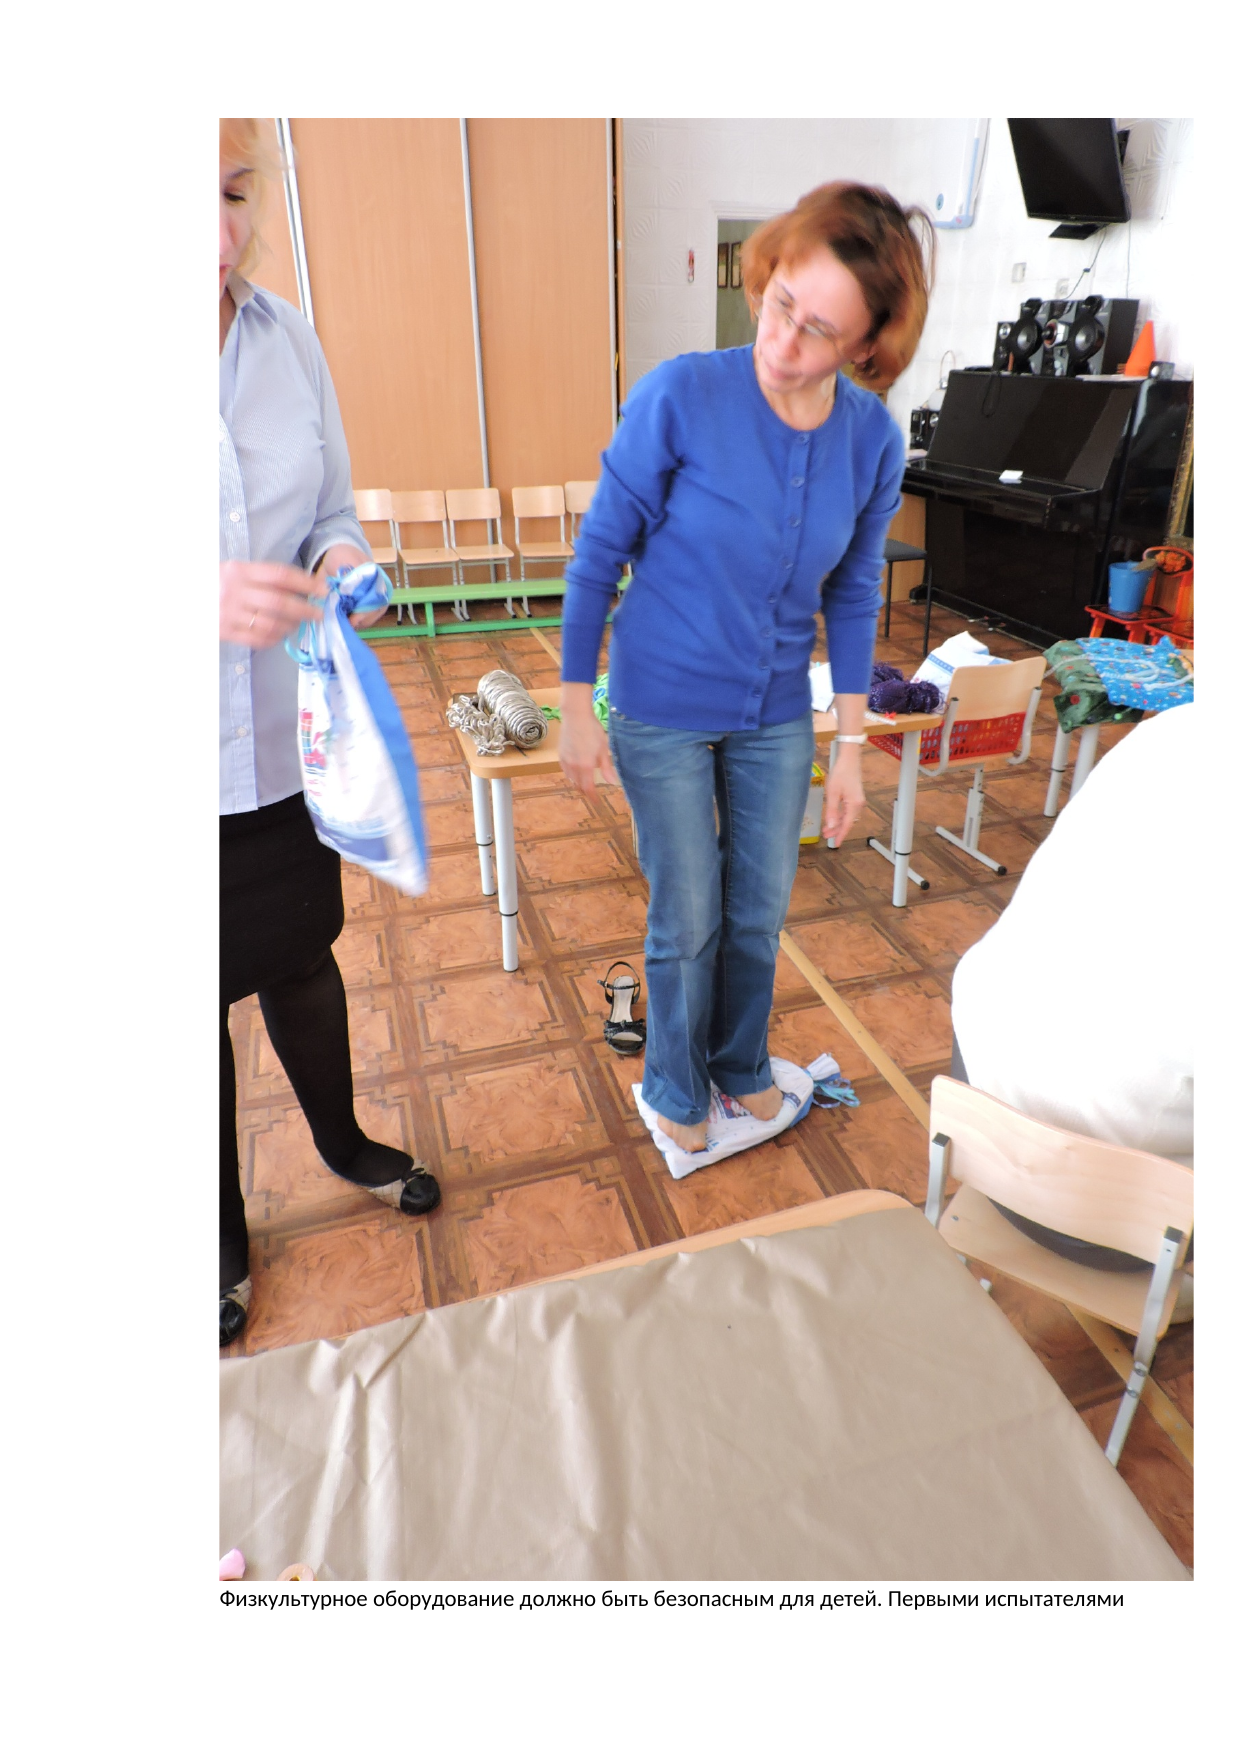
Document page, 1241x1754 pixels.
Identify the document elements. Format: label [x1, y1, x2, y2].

list [219, 1581, 1152, 1612]
picture [219, 118, 1194, 1581]
